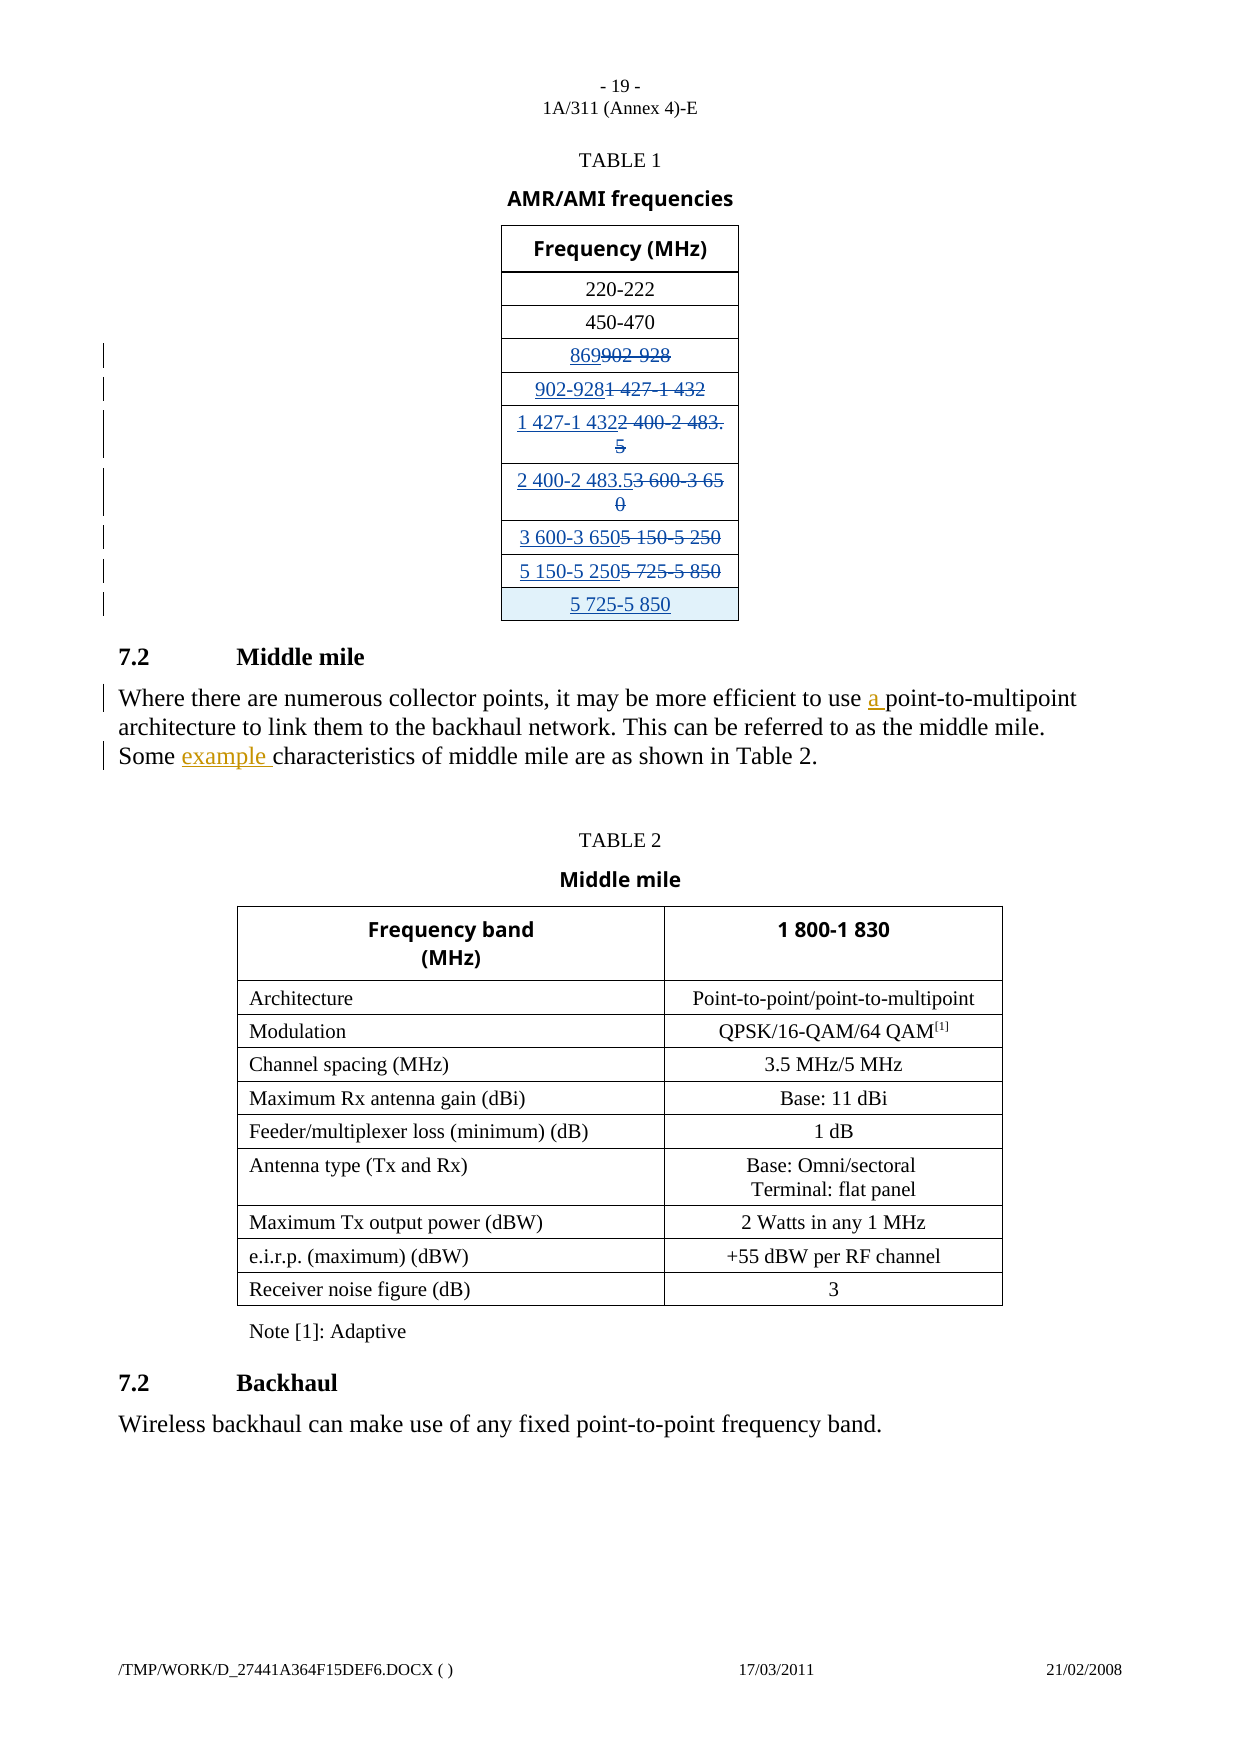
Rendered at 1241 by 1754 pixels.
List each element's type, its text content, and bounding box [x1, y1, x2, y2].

table_header Frequency (MHz) [502, 226, 738, 271]
text Table 1 [118, 148, 1122, 172]
table_cell Note [1]: Adaptive [238, 1306, 1003, 1347]
table_cell +55 dBW per RF channel [665, 1239, 1002, 1272]
table_cell [502, 464, 738, 520]
title Middle mile [118, 865, 1122, 893]
table_cell 3.5 MHz/5 MHz [665, 1048, 1002, 1081]
table_cell 450-470 [502, 306, 738, 338]
table_cell Receiver noise figure (dB) [238, 1273, 664, 1305]
table_cell [502, 406, 738, 463]
table_cell Channel spacing (MHz) [238, 1048, 664, 1081]
table_cell Architecture [238, 981, 664, 1014]
table_header Frequency band (MHz) [238, 907, 664, 980]
title AMR/AMI frequencies [118, 184, 1122, 213]
text Table 2 [118, 828, 1122, 852]
subtitle 7.2 Backhaul [118, 1368, 1122, 1397]
table_cell Base: Omni/sectoral Terminal: flat panel [665, 1149, 1002, 1205]
table_cell Maximum Tx output power (dBW) [238, 1206, 664, 1238]
table_cell QPSK/16-QAM/64 QAM[1] [665, 1015, 1002, 1047]
table_cell Base: 11 dBi [665, 1082, 1002, 1114]
table_cell [502, 521, 738, 553]
table_cell [502, 555, 738, 587]
table_cell Feeder/multiplexer loss (minimum) (dB) [238, 1115, 664, 1147]
text Wireless backhaul can make use of any fixed point-to-point frequency band. [118, 1409, 1122, 1438]
table_cell Antenna type (Tx and Rx) [238, 1149, 664, 1205]
table_cell [502, 373, 738, 405]
table_cell e.i.r.p. (maximum) (dBW) [238, 1239, 664, 1272]
table_cell 3 [665, 1273, 1002, 1305]
table_cell [502, 339, 738, 372]
table_header 1 800-1 830 [665, 907, 1002, 980]
table_cell 1 dB [665, 1115, 1002, 1147]
table_cell Maximum Rx antenna gain (dBi) [238, 1082, 664, 1114]
table_cell Modulation [238, 1015, 664, 1047]
table_cell 2 Watts in any 1 MHz [665, 1206, 1002, 1238]
table_cell Point-to-point/point-to-multipoint [665, 981, 1002, 1014]
text Where there are numerous collector points, it may be more efficient to use point-to-multipoint architecture to link them to the backhaul network. This can be referred to as the middle mile. Some characteristics of middle mile are as shown in Table 2. [118, 683, 1122, 770]
table_cell 220-222 [502, 273, 738, 305]
subtitle 7.2 Middle mile [118, 642, 1122, 671]
